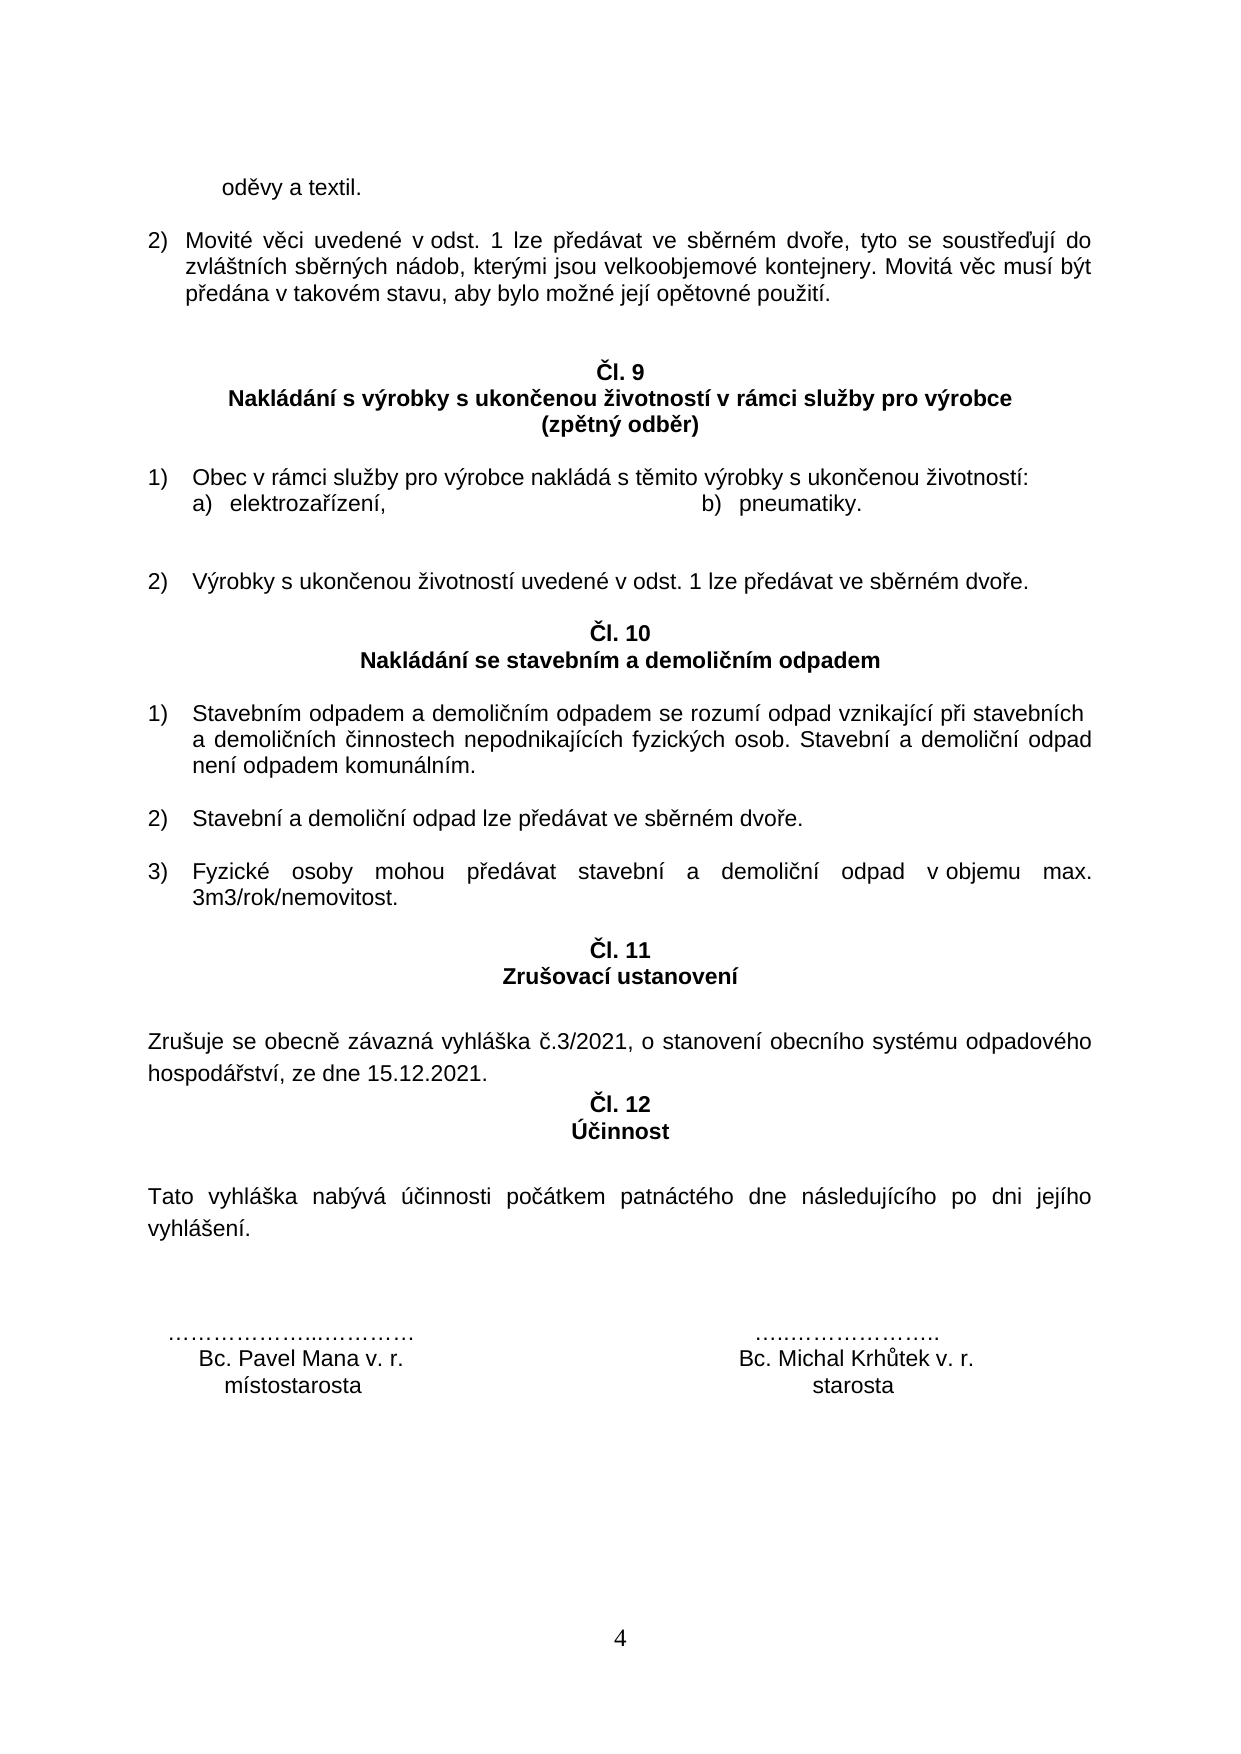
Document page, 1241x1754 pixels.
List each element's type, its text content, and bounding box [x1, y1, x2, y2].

text Čl. 12 [148, 1091, 1092, 1118]
text oděvy a textil. [185, 174, 1092, 200]
list Fyzické osoby mohou předávat stavební a demoliční odpad v objemu max. 3m3/rok/nemovitost. [148, 858, 1092, 910]
list pneumatiky. [701, 490, 1092, 517]
text Bc. Pavel Mana v. r. Bc. Michal Krhůtek v. r. [148, 1345, 1092, 1372]
text Účinnost [148, 1118, 1092, 1144]
list elektrozařízení, [192, 490, 583, 517]
text Nakládání se stavebním a demoličním odpadem [148, 647, 1092, 673]
list Výrobky s ukončenou životností uvedené v odst. 1 lze předávat ve sběrném dvoře. [148, 568, 1092, 594]
text místostarosta starosta [148, 1372, 1092, 1398]
text ………………...………… …..……………….. [148, 1319, 1092, 1345]
subtitle (zpětný odběr) [148, 411, 1092, 438]
text Zrušuje se obecně závazná vyhláška č.3/2021, o stanovení obecního systému odpadového hospodářství, ze dne 15.12.2021. [148, 1028, 1092, 1086]
text Čl. 11 [148, 937, 1092, 963]
subtitle Nakládání s výrobky s ukončenou životností v rámci služby pro výrobce [148, 385, 1092, 411]
text Tato vyhláška nabývá účinnosti počátkem patnáctého dne následujícího po dni jejího vyhlášení. [148, 1183, 1092, 1241]
list Stavební a demoliční odpad lze předávat ve sběrném dvoře. [148, 805, 1092, 831]
list Stavebním odpadem a demoličním odpadem se rozumí odpad vznikající při stavebních a demoličních činnostech nepodnikajících fyzických osob. Stavební a demoliční odpad není odpadem komunálním. [148, 699, 1092, 778]
list Movité věci uvedené v odst. 1 lze předávat ve sběrném dvoře, tyto se soustřeďují do zvláštních sběrných nádob, kterými jsou velkoobjemové kontejnery. Movitá věc musí být předána v takovém stavu, aby bylo možné její opětovné použití. [148, 227, 1092, 306]
text Zrušovací ustanovení [148, 963, 1092, 989]
text Čl. 10 [148, 620, 1092, 647]
list Obec v rámci služby pro výrobce nakládá s těmito výrobky s ukončenou životností: [148, 464, 1092, 490]
text Čl. 9 [148, 358, 1092, 385]
